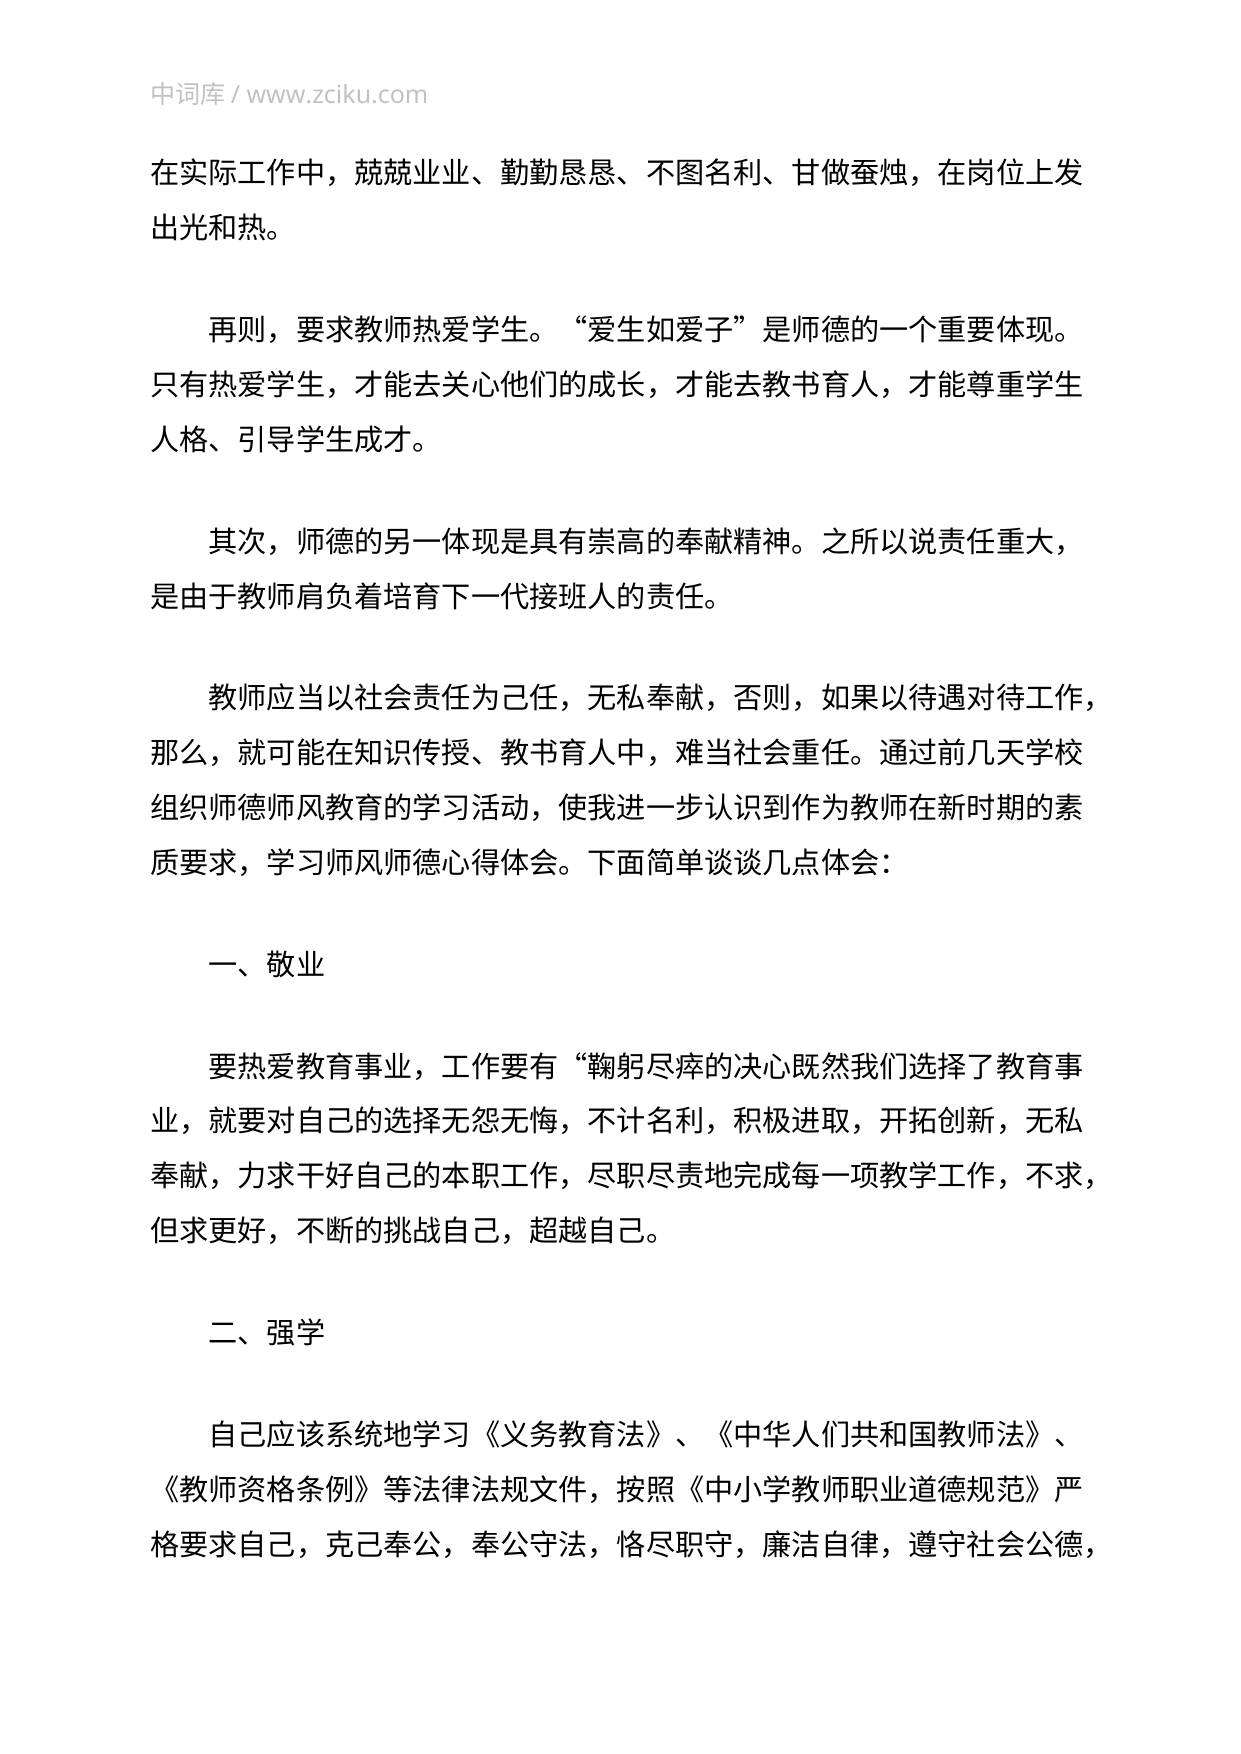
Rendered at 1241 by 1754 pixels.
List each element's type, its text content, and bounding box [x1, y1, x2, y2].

text 二、强学 [150, 1309, 1090, 1352]
text 教师应当以社会责任为己任，无私奉献，否则，如果以待遇对待工作，那么，就可能在知识传授、教书育人中，难当社会重任。通过前几天学校组织师德师风教育的学习活动，使我进一步认识到作为教师在新时期的素质要求，学习师风师德心得体会。下面简单谈谈几点体会： [150, 675, 1090, 882]
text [150, 1411, 1090, 1563]
text 再则，要求教师热爱学生。“爱生如爱子”是师德的一个重要体现。只有热爱学生，才能去关心他们的成长，才能去教书育人，才能尊重学生人格、引导学生成才。 [150, 307, 1090, 459]
text 要热爱教育事业，工作要有“鞠躬尽瘁的决心既然我们选择了教育事业，就要对自己的选择无怨无悔，不计名利，积极进取，开拓创新，无私奉献，力求干好自己的本职工作，尽职尽责地完成每一项教学工作，不求，但求更好，不断的挑战自己，超越自己。 [150, 1043, 1090, 1250]
text 一、敬业 [150, 941, 1090, 984]
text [150, 150, 1090, 247]
text 其次，师德的另一体现是具有崇高的奉献精神。之所以说责任重大，是由于教师肩负着培育下一代接班人的责任。 [150, 518, 1090, 615]
